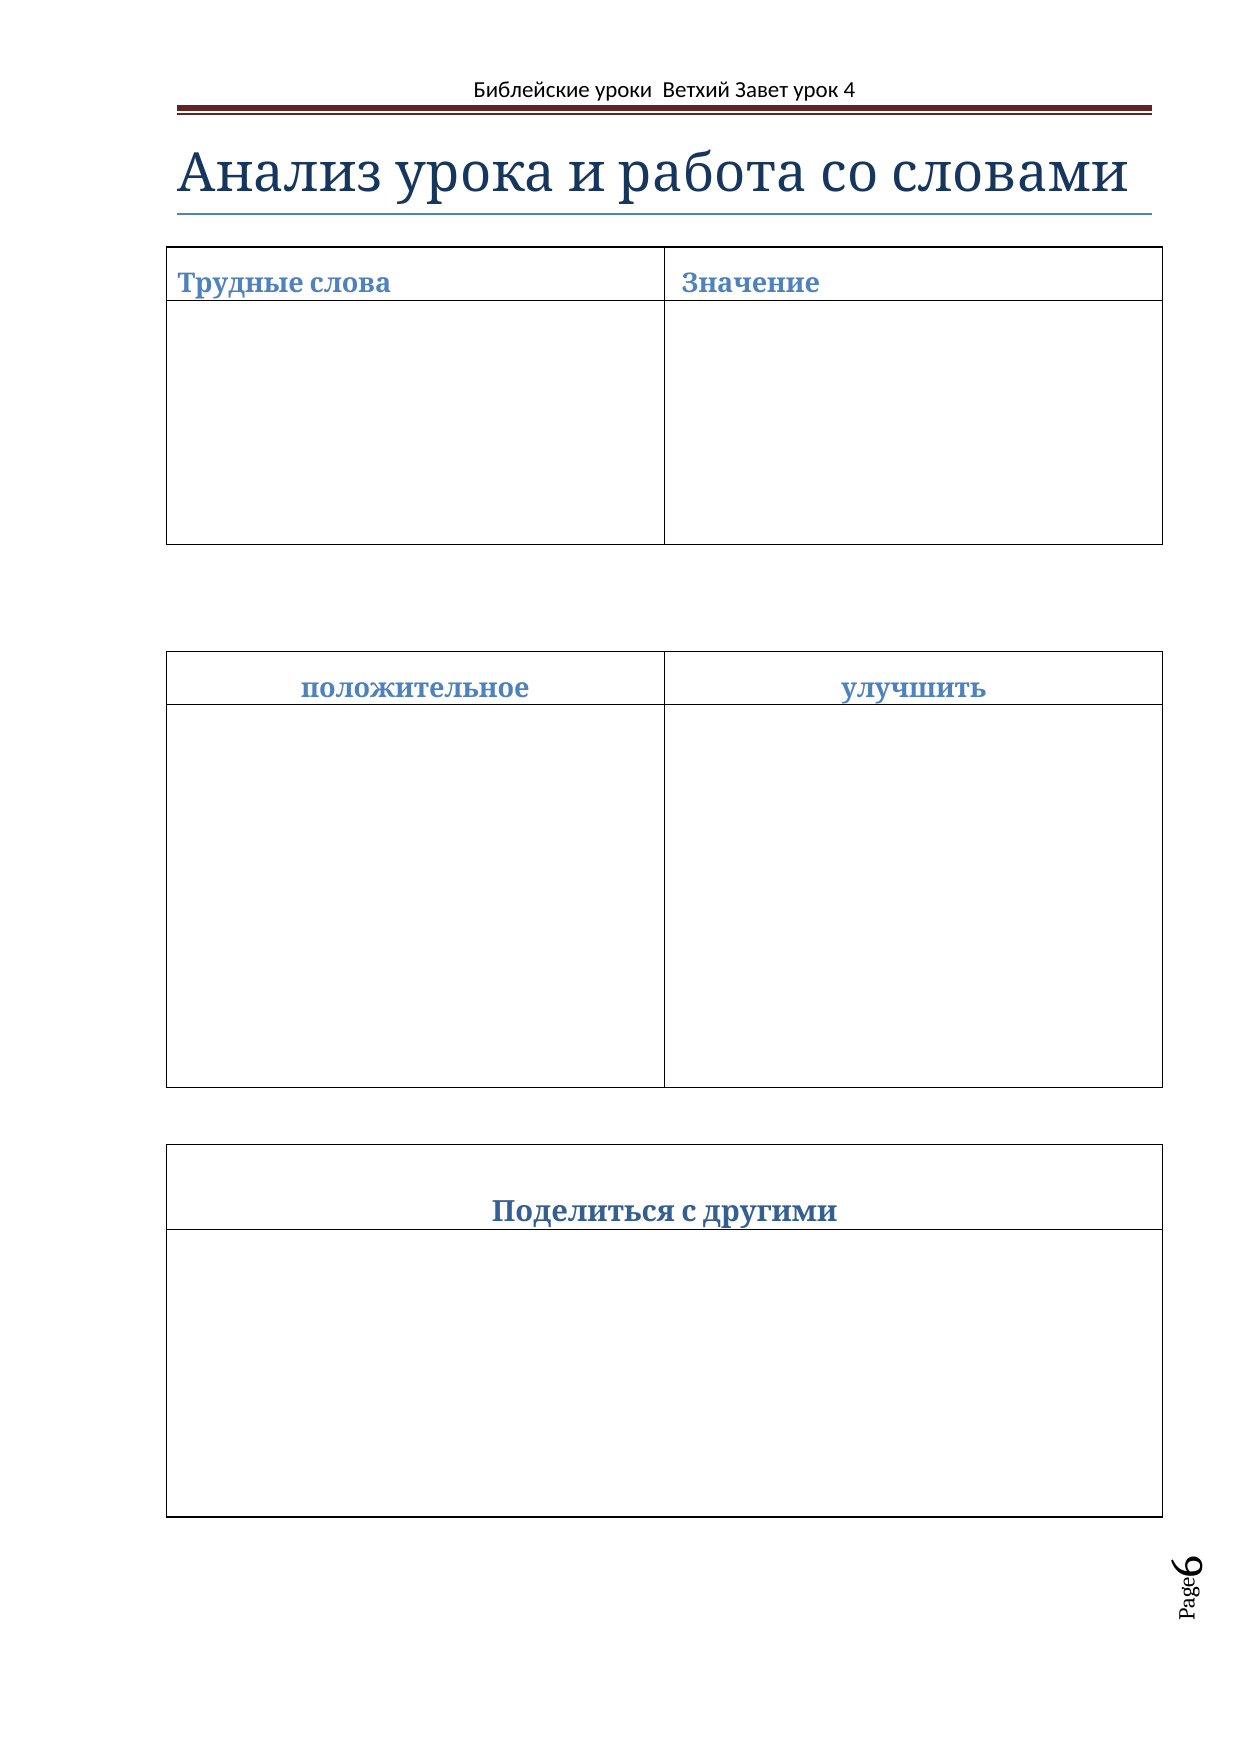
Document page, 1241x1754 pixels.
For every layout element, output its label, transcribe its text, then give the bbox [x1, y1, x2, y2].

table_header улучшить [665, 652, 1162, 704]
table_header Трудные слова [167, 248, 664, 299]
table_header положительное [167, 652, 664, 704]
table_cell [665, 301, 1162, 544]
table_cell [665, 705, 1162, 1087]
table_cell [167, 1230, 1162, 1516]
table_cell [167, 705, 664, 1087]
title Анализ урока и работа со словами [177, 142, 1152, 213]
table_header Значение [665, 248, 1162, 299]
table_cell [167, 301, 664, 544]
table_header Поделиться с другими [167, 1145, 1162, 1229]
